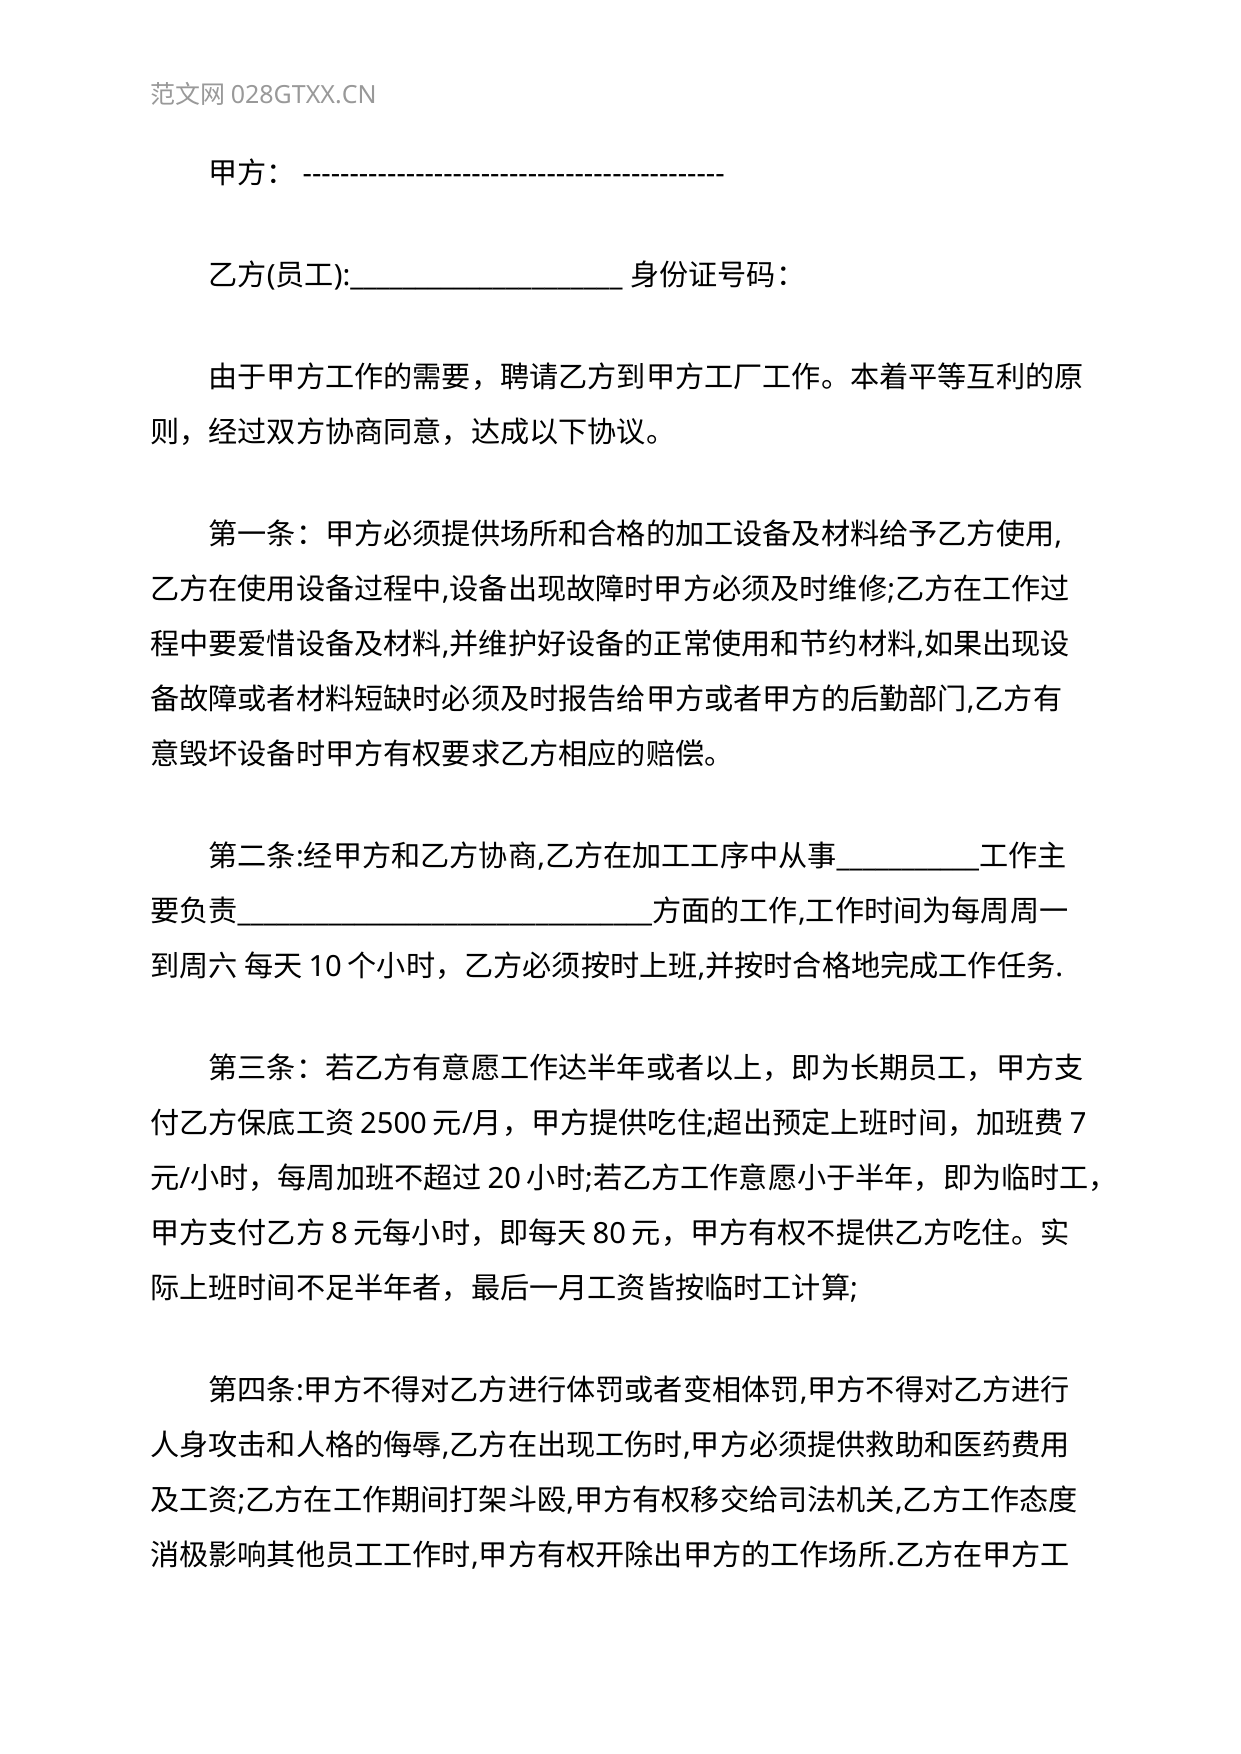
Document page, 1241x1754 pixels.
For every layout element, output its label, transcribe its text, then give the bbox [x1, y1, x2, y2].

text 第二条:经甲方和乙方协商,乙方在加工工序中从事___________工作主要负责________________________________方面的工作,工作时间为每周周一到周六 每天10个小时，乙方必须按时上班,并按时合格地完成工作任务. [150, 832, 1090, 985]
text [150, 1366, 1090, 1574]
text 第一条：甲方必须提供场所和合格的加工设备及材料给予乙方使用,乙方在使用设备过程中,设备出现故障时甲方必须及时维修;乙方在工作过程中要爱惜设备及材料,并维护好设备的正常使用和节约材料,如果出现设备故障或者材料短缺时必须及时报告给甲方或者甲方的后勤部门,乙方有意毁坏设备时甲方有权要求乙方相应的赔偿。 [150, 511, 1090, 773]
text 由于甲方工作的需要，聘请乙方到甲方工厂工作。本着平等互利的原则，经过双方协商同意，达成以下协议。 [150, 354, 1090, 451]
text 乙方(员工):_____________________ 身份证号码： [150, 252, 1090, 294]
text 甲方： --------------------------------------------- [150, 150, 1090, 192]
text 第三条：若乙方有意愿工作达半年或者以上，即为长期员工，甲方支付乙方保底工资2500元/月，甲方提供吃住;超出预定上班时间，加班费7元/小时，每周加班不超过20小时;若乙方工作意愿小于半年，即为临时工，甲方支付乙方8元每小时，即每天80元，甲方有权不提供乙方吃住。实际上班时间不足半年者，最后一月工资皆按临时工计算; [150, 1044, 1090, 1307]
